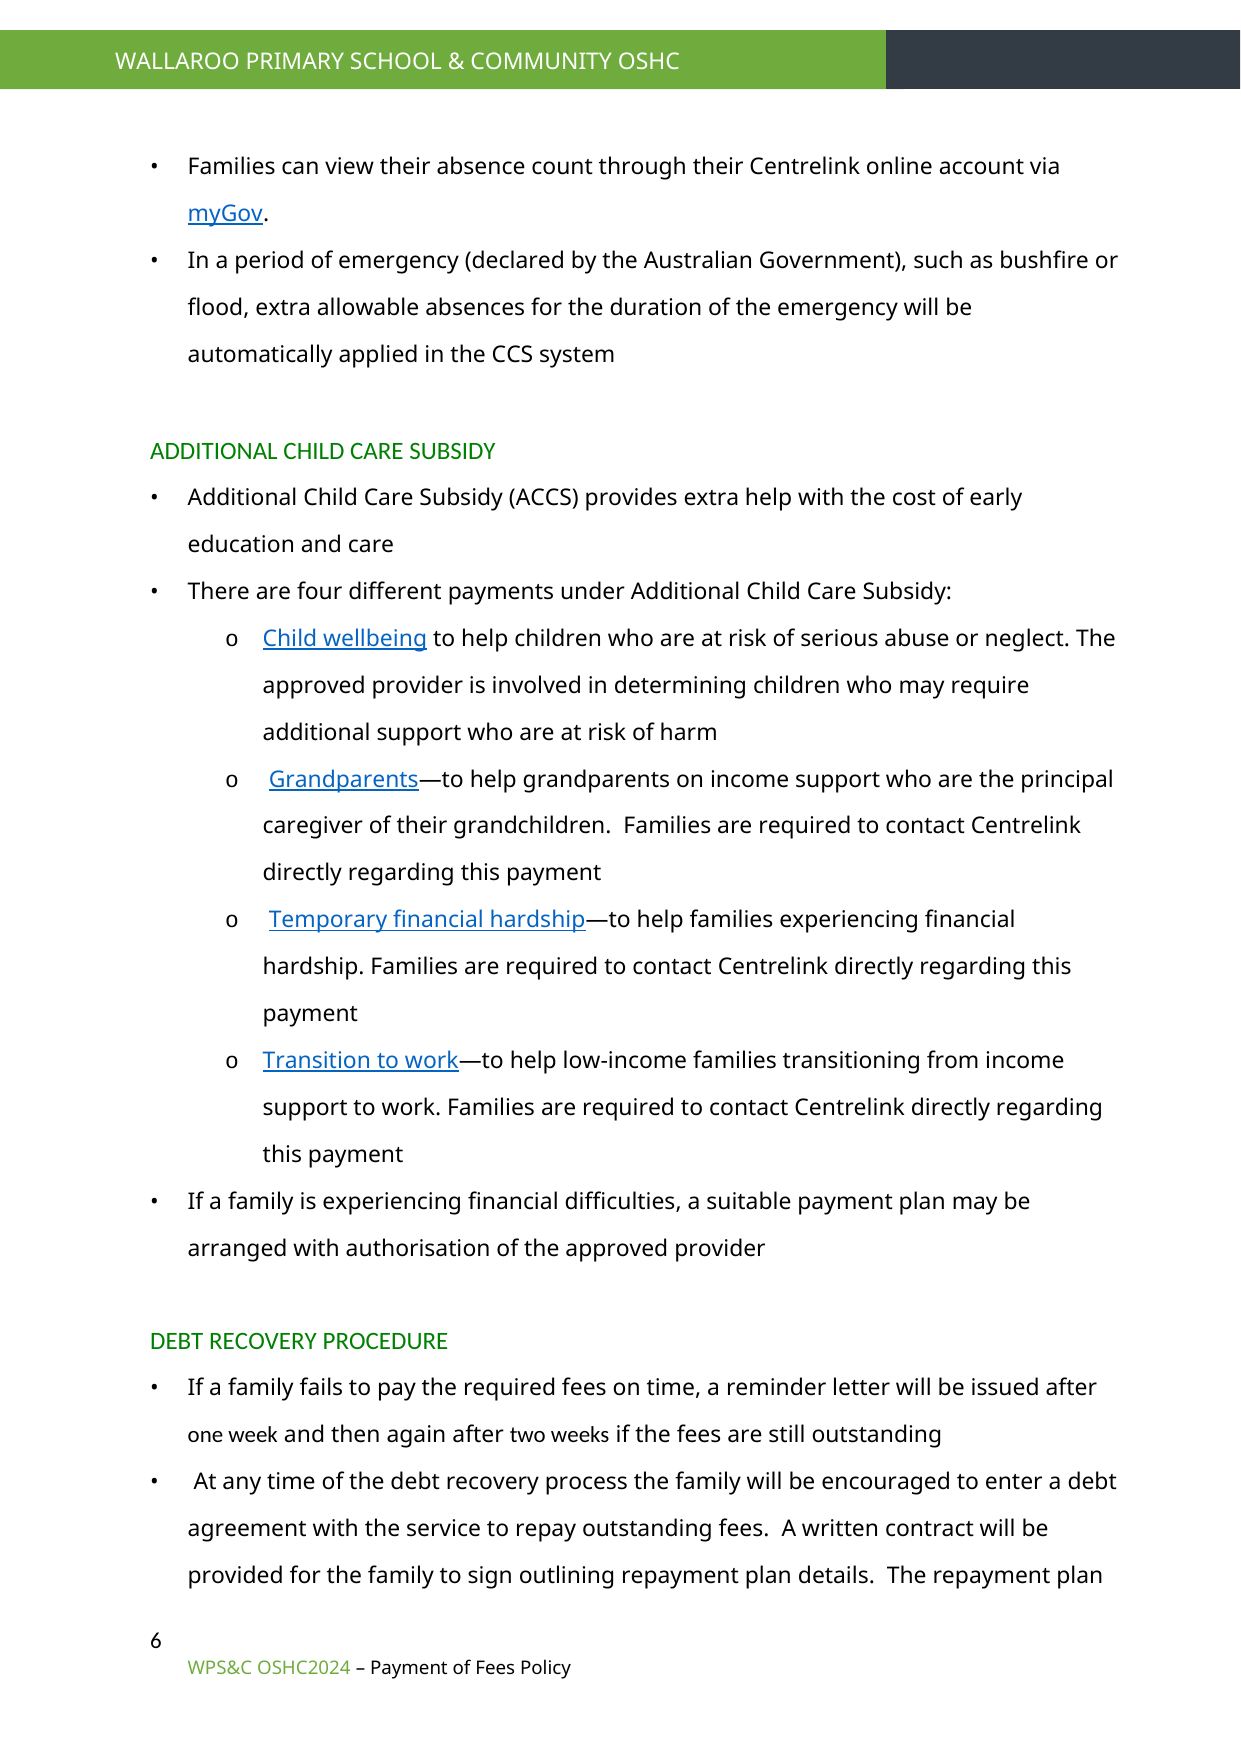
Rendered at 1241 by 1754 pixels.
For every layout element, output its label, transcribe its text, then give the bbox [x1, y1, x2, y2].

list Grandparents—to help grandparents on income support who are the principal caregiver of their grandchildren. Families are required to contact Centrelink directly regarding this payment [225, 762, 1122, 888]
list There are four different payments under Additional Child Care Subsidy: [150, 575, 1122, 606]
text ADDITIONAL CHILD CARE SUBSIDY [150, 435, 1122, 466]
list Transition to work—to help low-income families transitioning from income support to work. Families are required to contact Centrelink directly regarding this payment [225, 1044, 1122, 1169]
subtitle Families can view their absence count through their Centrelink online account via myGov. [150, 150, 1122, 228]
list Additional Child Care Subsidy (ACCS) provides extra help with the cost of early education and care [150, 481, 1122, 559]
list If a family is experiencing financial difficulties, a suitable payment plan may be arranged with authorisation of the approved provider [150, 1185, 1122, 1263]
list Temporary financial hardship—to help families experiencing financial hardship. Families are required to contact Centrelink directly regarding this payment [225, 903, 1122, 1028]
subtitle In a period of emergency (declared by the Australian Government), such as bushfire or flood, extra allowable absences for the duration of the emergency will be automatically applied in the CCS system [150, 244, 1122, 369]
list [150, 1465, 1122, 1590]
text DEBT RECOVERY PROCEDURE [150, 1325, 1122, 1356]
list If a family fails to pay the required fees on time, a reminder letter will be issued after one week and then again after two weeks if the fees are still outstanding [150, 1371, 1122, 1449]
list Child wellbeing to help children who are at risk of serious abuse or neglect. The approved provider is involved in determining children who may require additional support who are at risk of harm [225, 622, 1122, 747]
